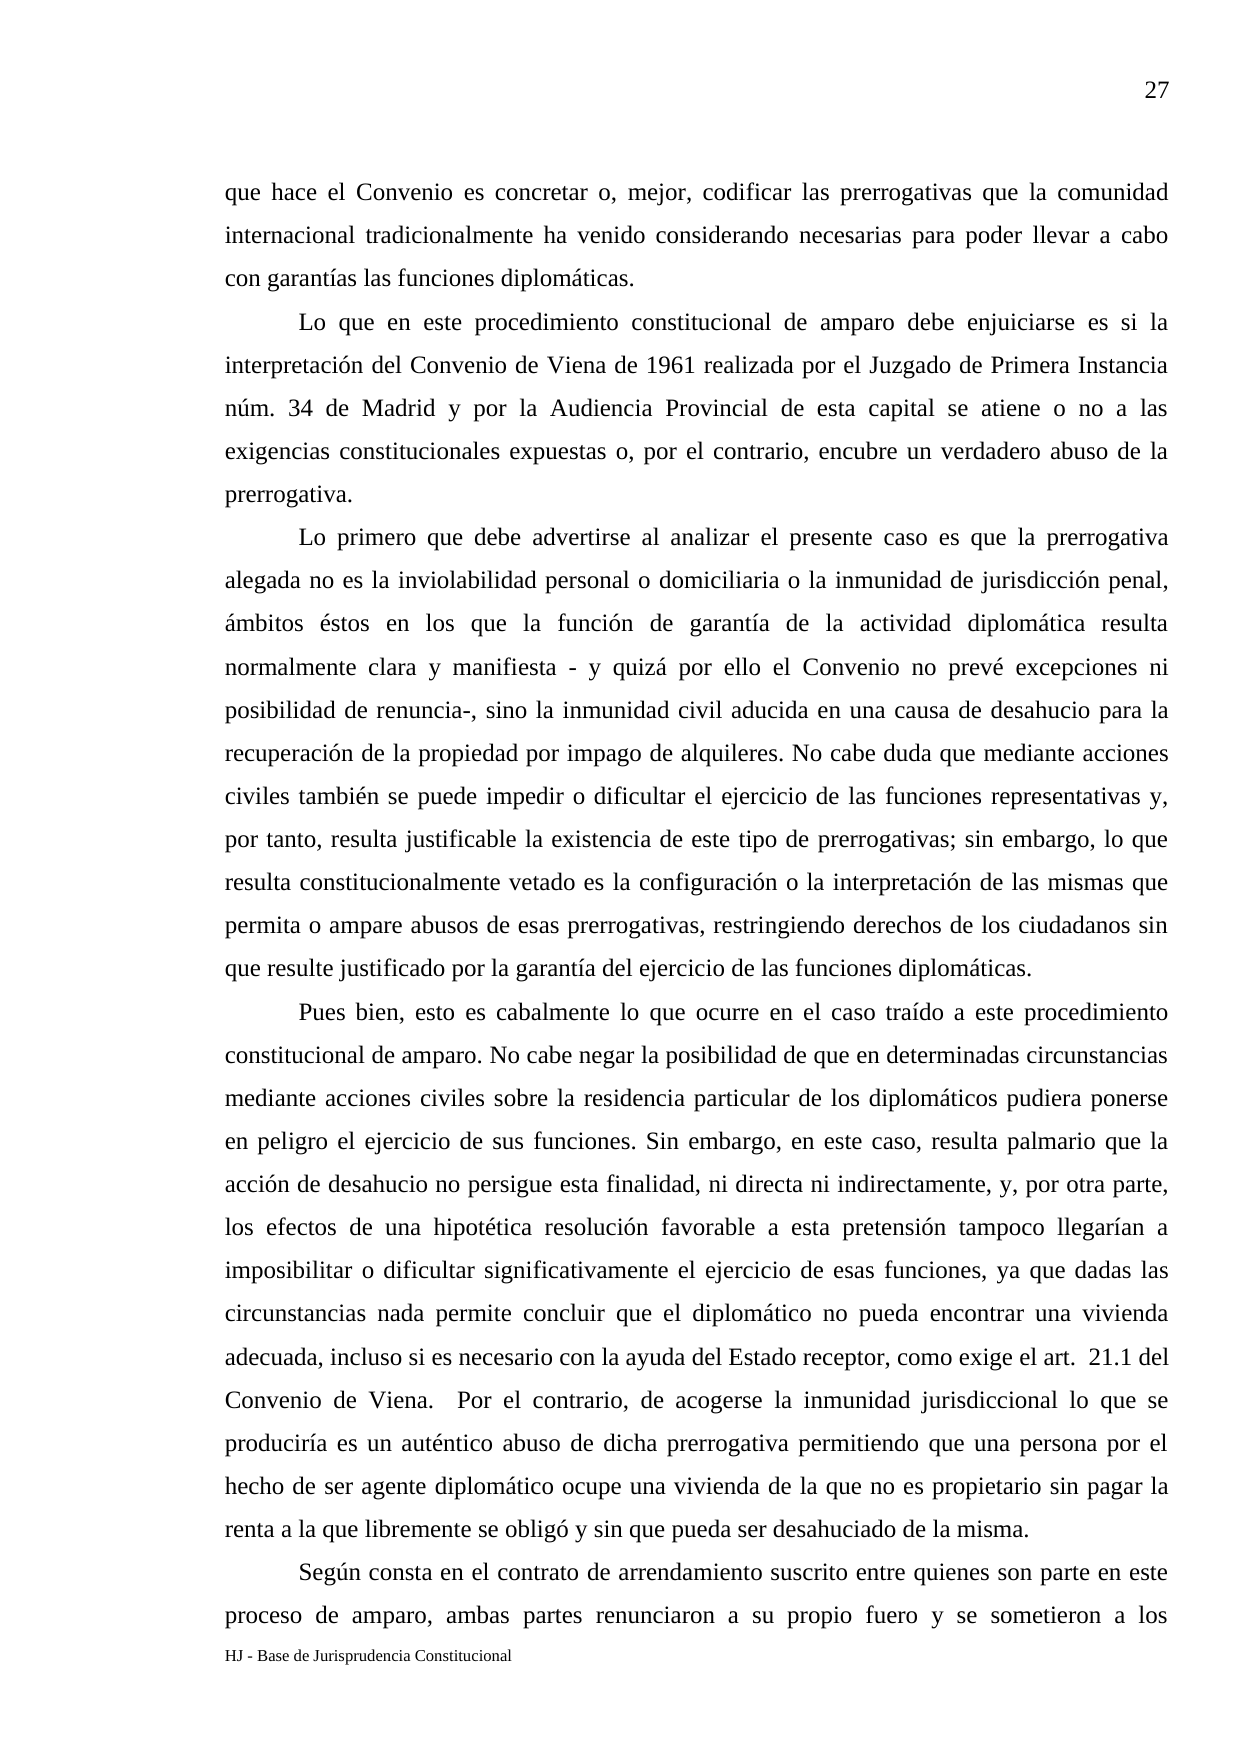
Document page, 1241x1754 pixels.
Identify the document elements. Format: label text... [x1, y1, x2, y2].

text Lo que en este procedimiento constitucional de amparo debe enjuiciarse es si la interpretación del Convenio de Viena de 1961 realizada por el Juzgado de Primera Instancia núm. 34 de Madrid y por la Audiencia Provincial de esta capital se atiene o no a las exigencias constitucionales expuestas o, por el contrario, encubre un verdadero abuso de la prerrogativa. [224, 307, 1169, 508]
text Lo primero que debe advertirse al analizar el presente caso es que la prerrogativa alegada no es la inviolabilidad personal o domiciliaria o la inmunidad de jurisdicción penal, ámbitos éstos en los que la función de garantía de la actividad diplomática resulta normalmente clara y manifiesta - y quizá por ello el Convenio no prevé excepciones ni posibilidad de renuncia-, sino la inmunidad civil aducida en una causa de desahucio para la recuperación de la propiedad por impago de alquileres. No cabe duda que mediante acciones civiles también se puede impedir o dificultar el ejercicio de las funciones representativas y, por tanto, resulta justificable la existencia de este tipo de prerrogativas; sin embargo, lo que resulta constitucionalmente vetado es la configuración o la interpretación de las mismas que permita o ampare abusos de esas prerrogativas, restringiendo derechos de los ciudadanos sin que resulte justificado por la garantía del ejercicio de las funciones diplomáticas. [224, 522, 1169, 982]
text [224, 1557, 1169, 1629]
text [224, 177, 1169, 292]
text Pues bien, esto es cabalmente lo que ocurre en el caso traído a este procedimiento constitucional de amparo. No cabe negar la posibilidad de que en determinadas circunstancias mediante acciones civiles sobre la residencia particular de los diplomáticos pudiera ponerse en peligro el ejercicio de sus funciones. Sin embargo, en este caso, resulta palmario que la acción de desahucio no persigue esta finalidad, ni directa ni indirectamente, y, por otra parte, los efectos de una hipotética resolución favorable a esta pretensión tampoco llegarían a imposibilitar o dificultar significativamente el ejercicio de esas funciones, ya que dadas las circunstancias nada permite concluir que el diplomático no pueda encontrar una vivienda adecuada, incluso si es necesario con la ayuda del Estado receptor, como exige el art. 21.1 del Convenio de Viena. Por el contrario, de acogerse la inmunidad jurisdiccional lo que se produciría es un auténtico abuso de dicha prerrogativa permitiendo que una persona por el hecho de ser agente diplomático ocupe una vivienda de la que no es propietario sin pagar la renta a la que libremente se obligó y sin que pueda ser desahuciado de la misma. [224, 997, 1169, 1543]
